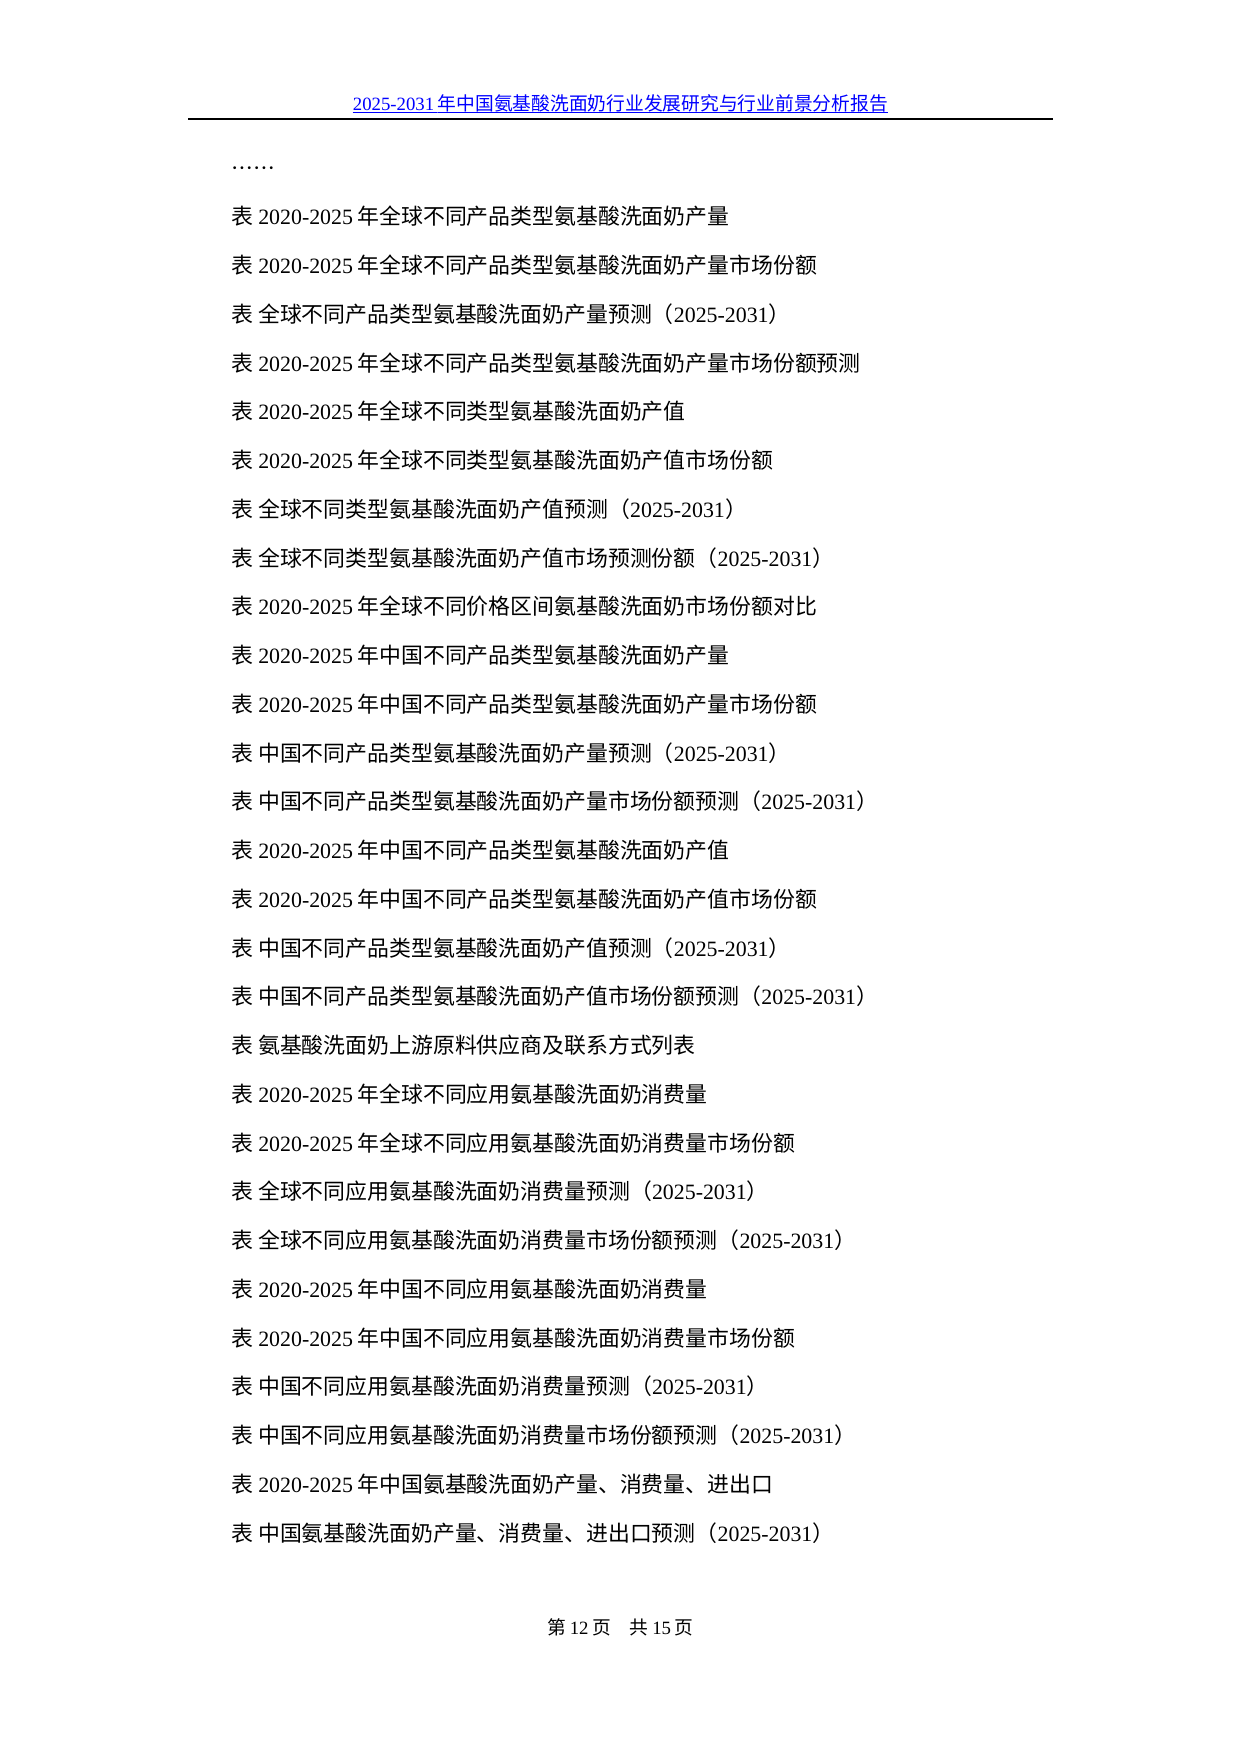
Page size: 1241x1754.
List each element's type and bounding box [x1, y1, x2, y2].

text [187, 150, 1053, 1548]
